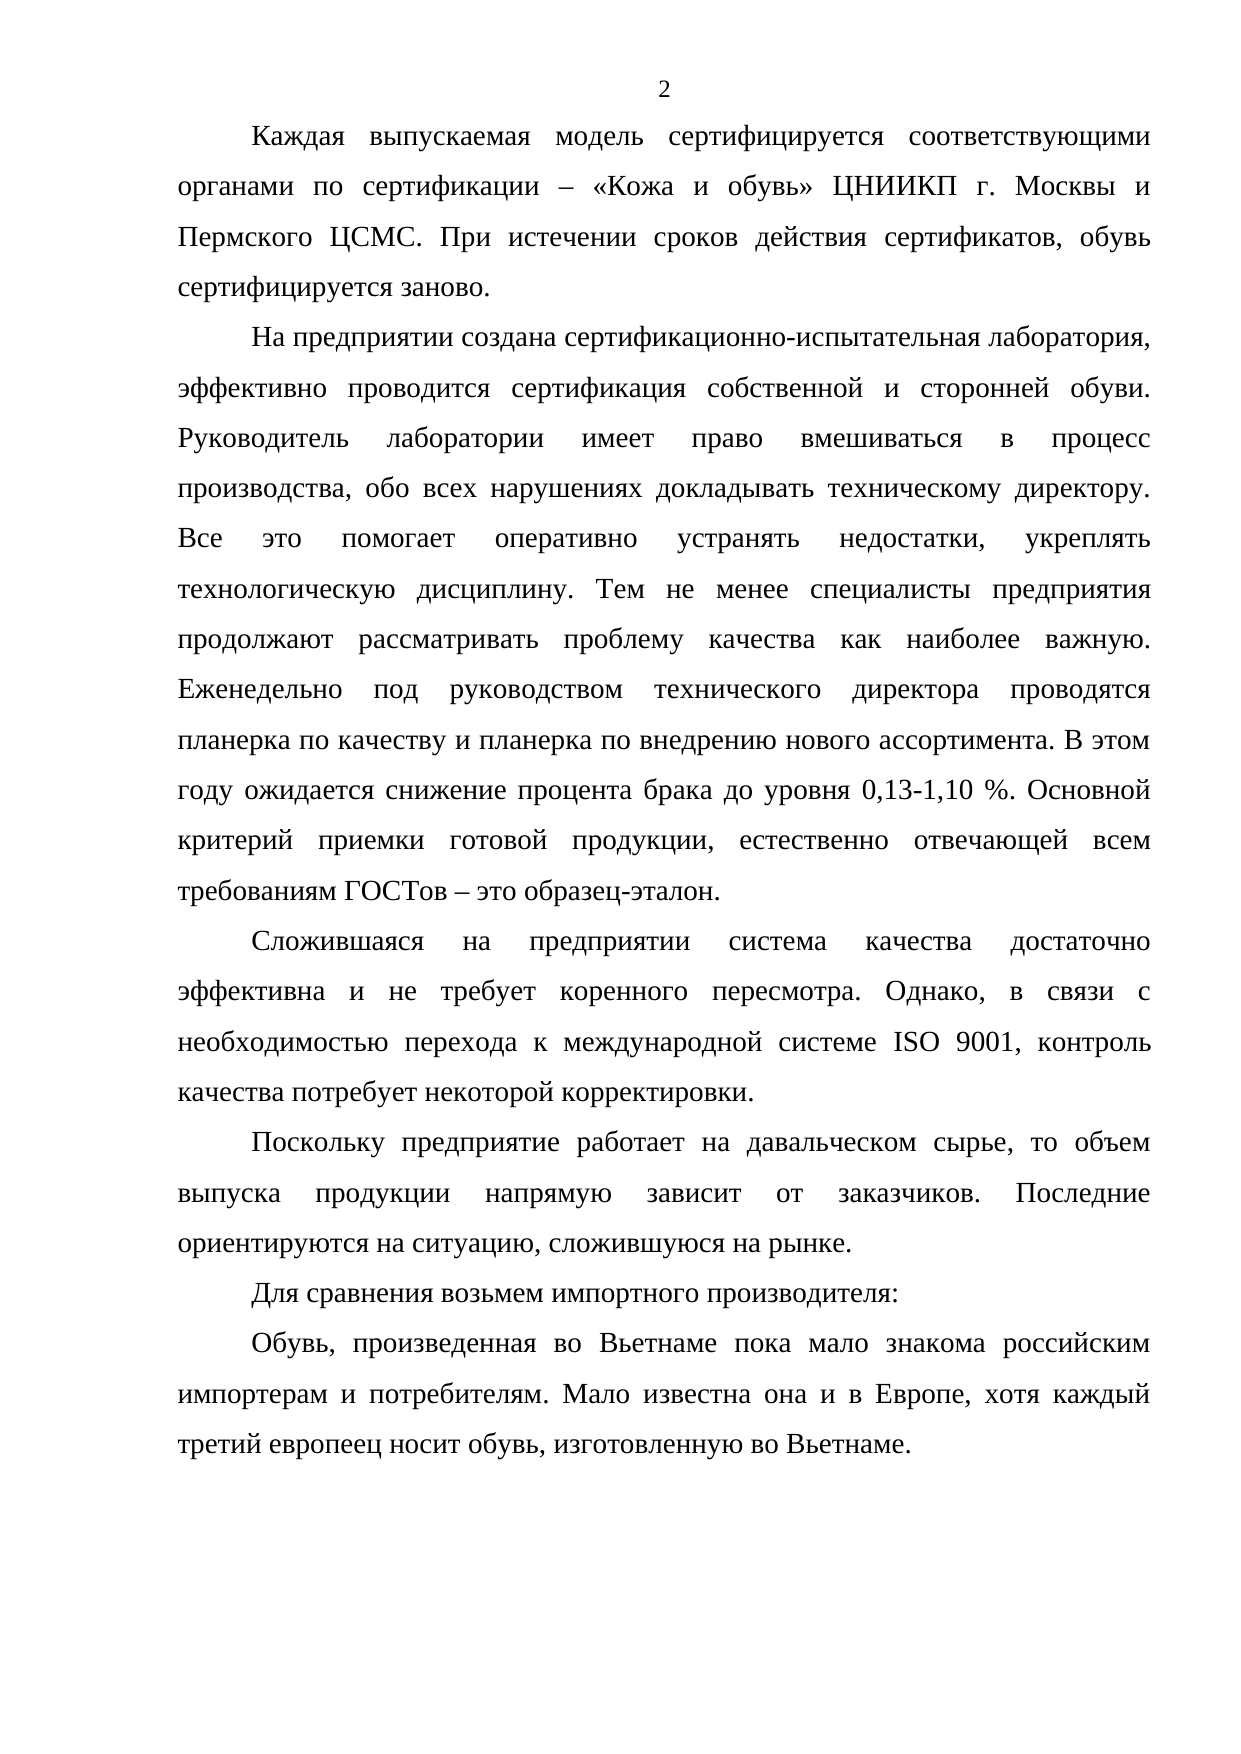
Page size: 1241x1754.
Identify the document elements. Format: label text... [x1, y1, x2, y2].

text Каждая выпускаемая модель сертифицируется соответствующими органами по сертификации – «Кожа и обувь» ЦНИИКП г. Москвы и Пермского ЦСМС. При истечении сроков действия сертификатов, обувь сертифицируется заново. [177, 118, 1152, 303]
text Сложившаяся на предприятии система качества достаточно эффективна и не требует коренного пересмотра. Однако, в связи с необходимостью перехода к международной системе ISO 9001, контроль качества потребует некоторой корректировки. [177, 923, 1152, 1108]
text Обувь, произведенная во Вьетнаме пока мало знакома российским импортерам и потребителям. Мало известна она и в Европе, хотя каждый третий европеец носит обувь, изготовленную во Вьетнаме. [177, 1326, 1152, 1460]
text На предприятии создана сертификационно-испытательная лаборатория, эффективно проводится сертификация собственной и сторонней обуви. Руководитель лаборатории имеет право вмешиваться в процесс производства, обо всех нарушениях докладывать техническому директору. Все это помогает оперативно устранять недостатки, укреплять технологическую дисциплину. Тем не менее специалисты предприятия продолжают рассматривать проблему качества как наиболее важную. Еженедельно под руководством технического директора проводятся планерка по качеству и планерка по внедрению нового ассортимента. В этом году ожидается снижение процента брака до уровня 0,13-1,10 %. Основной критерий приемки готовой продукции, естественно отвечающей всем требованиям ГОСТов – это образец-эталон. [177, 319, 1152, 906]
text Для сравнения возьмем импортного производителя: [177, 1275, 1152, 1309]
text Поскольку предприятие работает на давальческом сырье, то объем выпуска продукции напрямую зависит от заказчиков. Последние ориентируются на ситуацию, сложившуюся на рынке. [177, 1124, 1152, 1258]
